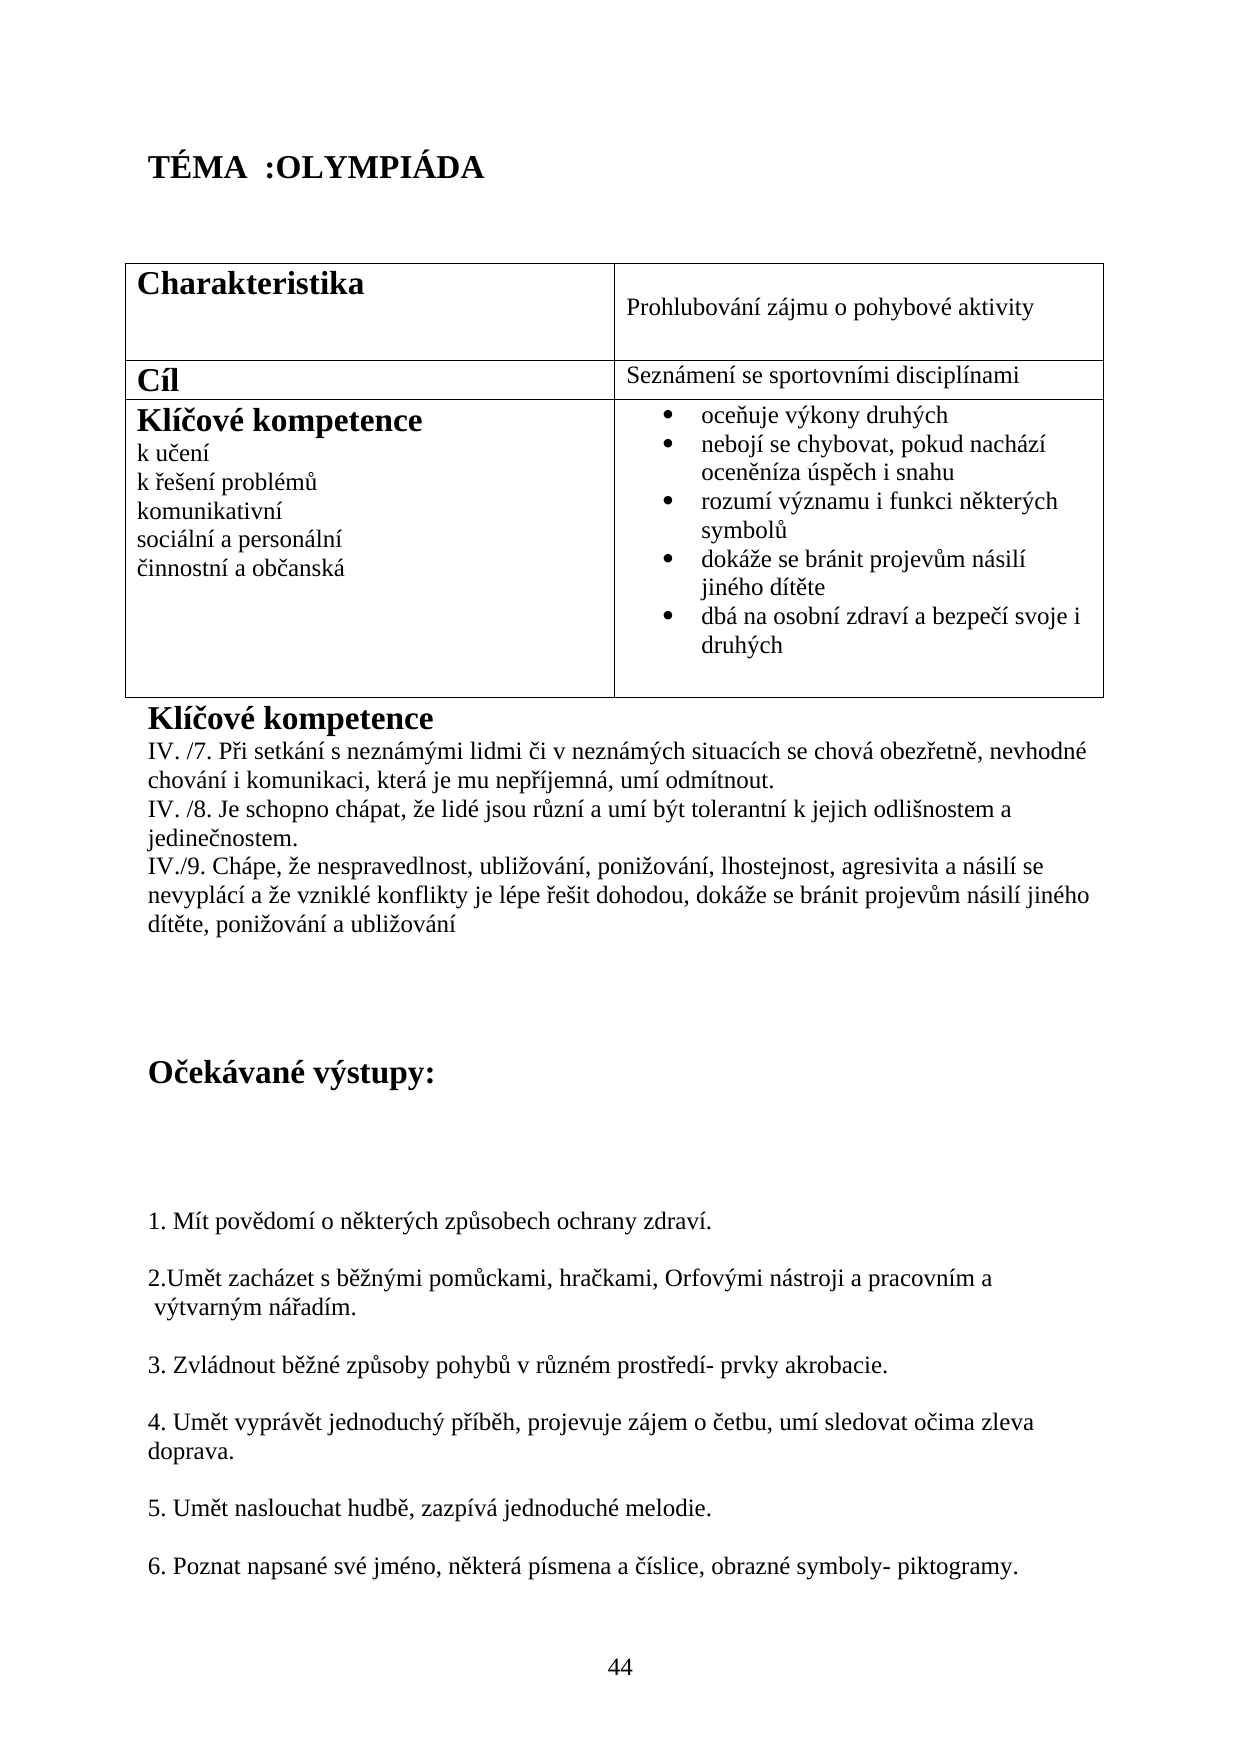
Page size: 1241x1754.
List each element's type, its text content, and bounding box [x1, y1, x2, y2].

text IV./9. Chápe, že nespravedlnost, ubližování, ponižování, lhostejnost, agresivita a násilí se nevyplácí a že vzniklé konflikty je lépe řešit dohodou, dokáže se bránit projevům násilí jiného dítěte, ponižování a ubližování [148, 851, 1093, 938]
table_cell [126, 400, 614, 697]
text výtvarným nářadím. [148, 1292, 1093, 1321]
table_header Charakteristika [126, 264, 614, 359]
table_cell oceňuje výkony druhých nebojí se chybovat, pokud nachází oceněníza úspěch i snahu rozumí významu i funkci některých symbolů dokáže se bránit projevům násilí jiného dítěte dbá na osobní zdraví a bezpečí svoje i druhých [615, 400, 1103, 697]
text Očekávané výstupy: [148, 1053, 1093, 1091]
table_header Prohlubování zájmu o pohybové aktivity [615, 264, 1103, 359]
text doprava. [148, 1436, 1093, 1465]
text 1. Mít povědomí o některých způsobech ochrany zdraví. [148, 1206, 1093, 1235]
text 5. Umět naslouchat hudbě, zazpívá jednoduché melodie. [148, 1493, 1093, 1522]
table_cell Cíl [126, 361, 614, 399]
text TÉMA :OLYMPIÁDA [148, 148, 1093, 186]
text 3. Zvládnout běžné způsoby pohybů v různém prostředí- prvky akrobacie. [148, 1350, 1093, 1378]
table_cell Seznámení se sportovními disciplínami [615, 361, 1103, 399]
text IV. /7. Při setkání s neznámými lidmi či v neznámých situacích se chová obezřetně, nevhodné chování i komunikaci, která je mu nepříjemná, umí odmítnout. [148, 736, 1092, 794]
text IV. /8. Je schopno chápat, že lidé jsou různí a umí být tolerantní k jejich odlišnostem a jedinečnostem. [148, 794, 1092, 851]
text 2.Umět zacházet s běžnými pomůckami, hračkami, Orfovými nástroji a pracovním a [148, 1263, 1093, 1292]
text 6. Poznat napsané své jméno, některá písmena a číslice, obrazné symboly- piktogramy. [148, 1551, 1093, 1580]
text Klíčové kompetence [148, 698, 1093, 736]
text 4. Umět vyprávět jednoduchý příběh, projevuje zájem o četbu, umí sledovat očima zleva [148, 1407, 1093, 1436]
